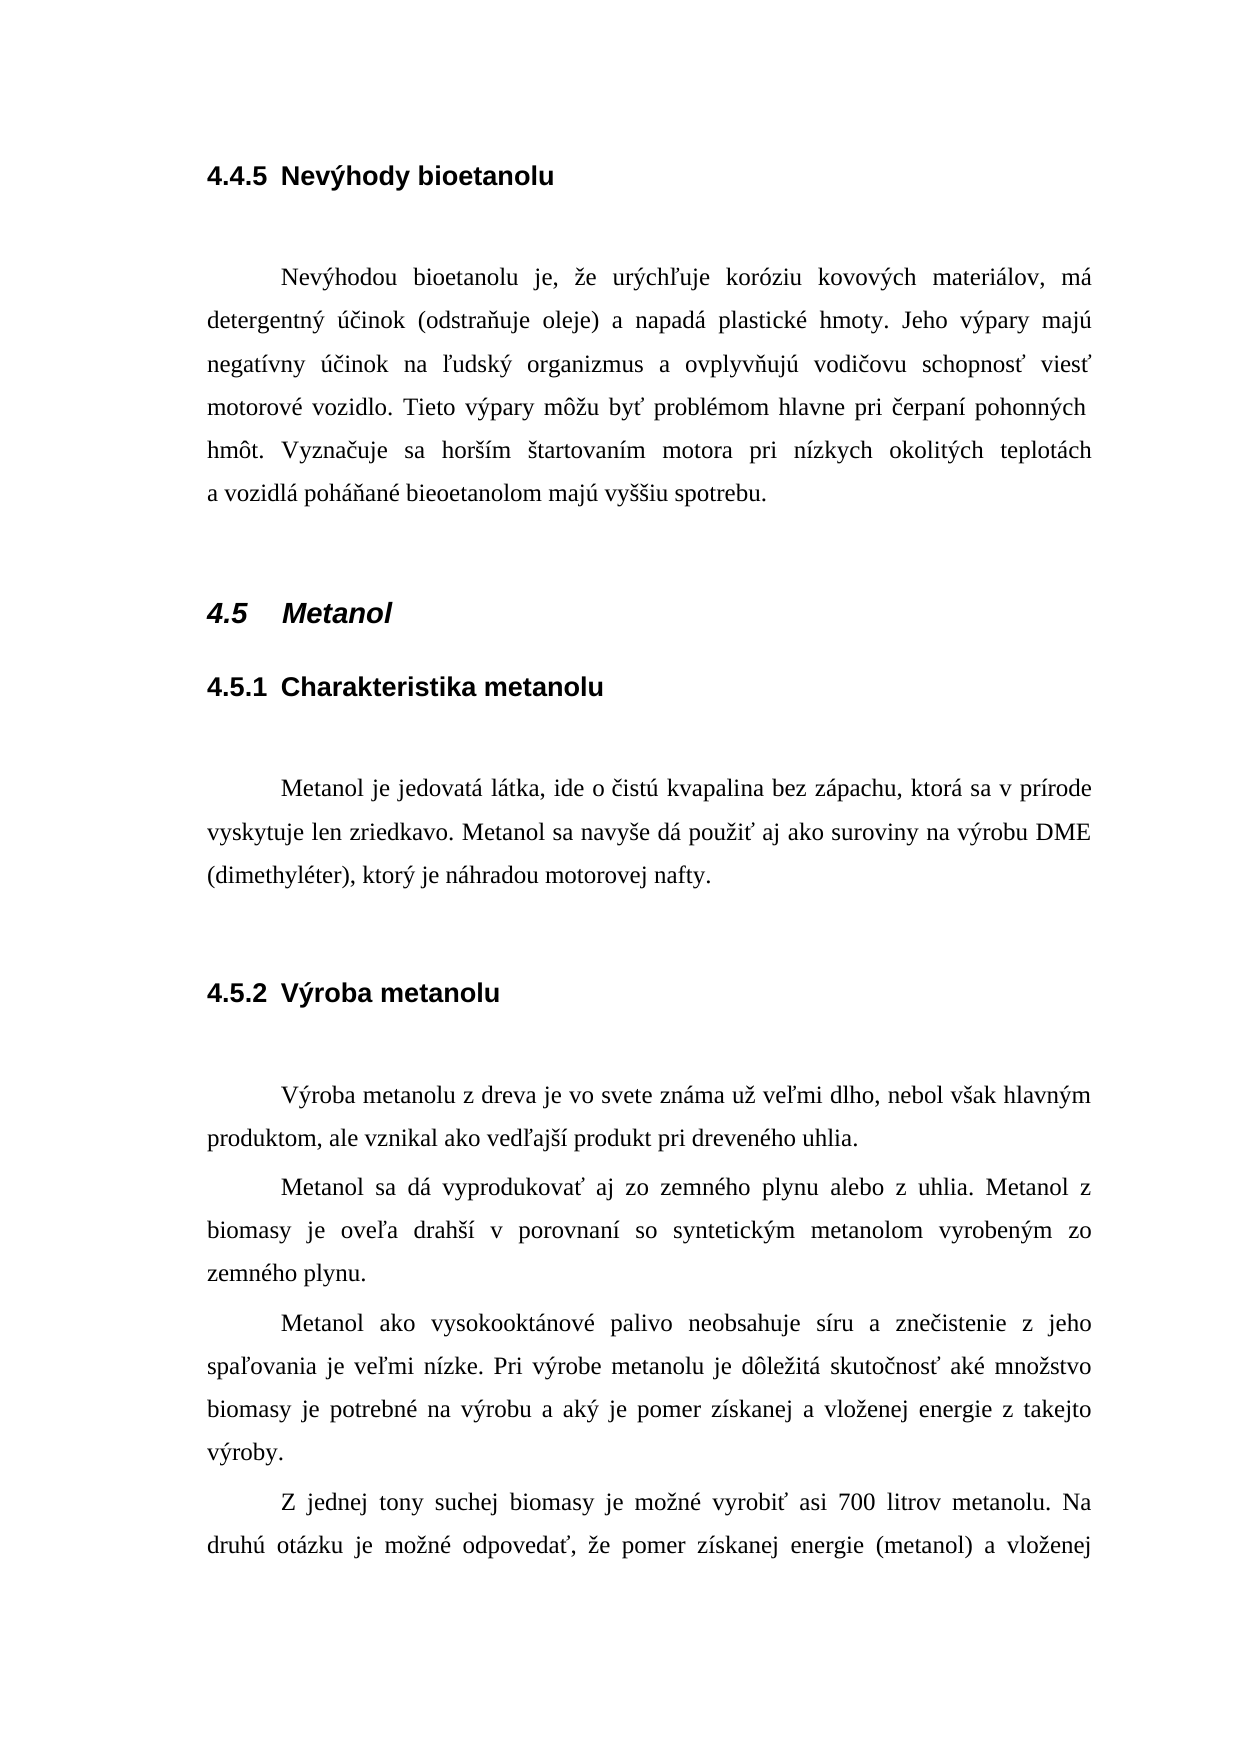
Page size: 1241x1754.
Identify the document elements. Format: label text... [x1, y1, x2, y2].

text Metanol je jedovatá látka, ide o čistú kvapalina bez zápachu, ktorá sa v prírode vyskytuje len zriedkavo. Metanol sa navyše dá použiť aj ako suroviny na výrobu DME (dimethyléter), ktorý je náhradou motorovej nafty. [207, 773, 1092, 888]
subtitle 4.4.5 Nevýhody bioetanolu [207, 160, 1092, 191]
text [207, 1487, 1092, 1558]
subtitle 4.5.1 Charakteristika metanolu [207, 671, 1092, 702]
subtitle 4.5.2 Výroba metanolu [207, 977, 1092, 1008]
subtitle Metanol [207, 596, 1092, 629]
text Metanol sa dá vyprodukovať aj zo zemného plynu alebo z uhlia. Metanol z biomasy je oveľa drahší v porovnaní so syntetickým metanolom vyrobeným zo zemného plynu. [207, 1172, 1092, 1287]
text Metanol ako vysokooktánové palivo neobsahuje síru a znečistenie z jeho spaľovania je veľmi nízke. Pri výrobe metanolu je dôležitá skutočnosť aké množstvo biomasy je potrebné na výrobu a aký je pomer získanej a vloženej energie z takejto výroby. [207, 1308, 1092, 1466]
text Výroba metanolu z dreva je vo svete známa už veľmi dlho, nebol však hlavným produktom, ale vznikal ako vedľajší produkt pri dreveného uhlia. [207, 1080, 1092, 1152]
text Nevýhodou bioetanolu je, že urýchľuje koróziu kovových materiálov, má detergentný účinok (odstraňuje oleje) a napadá plastické hmoty. Jeho výpary majú negatívny účinok na ľudský organizmus a ovplyvňujú vodičovu schopnosť viesť motorové vozidlo. Tieto výpary môžu byť problémom hlavne pri čerpaní pohonných hmôt. Vyznačuje sa horším štartovaním motora pri nízkych okolitých teplotách a vozidlá poháňané bieoetanolom majú vyššiu spotrebu. [207, 262, 1092, 507]
